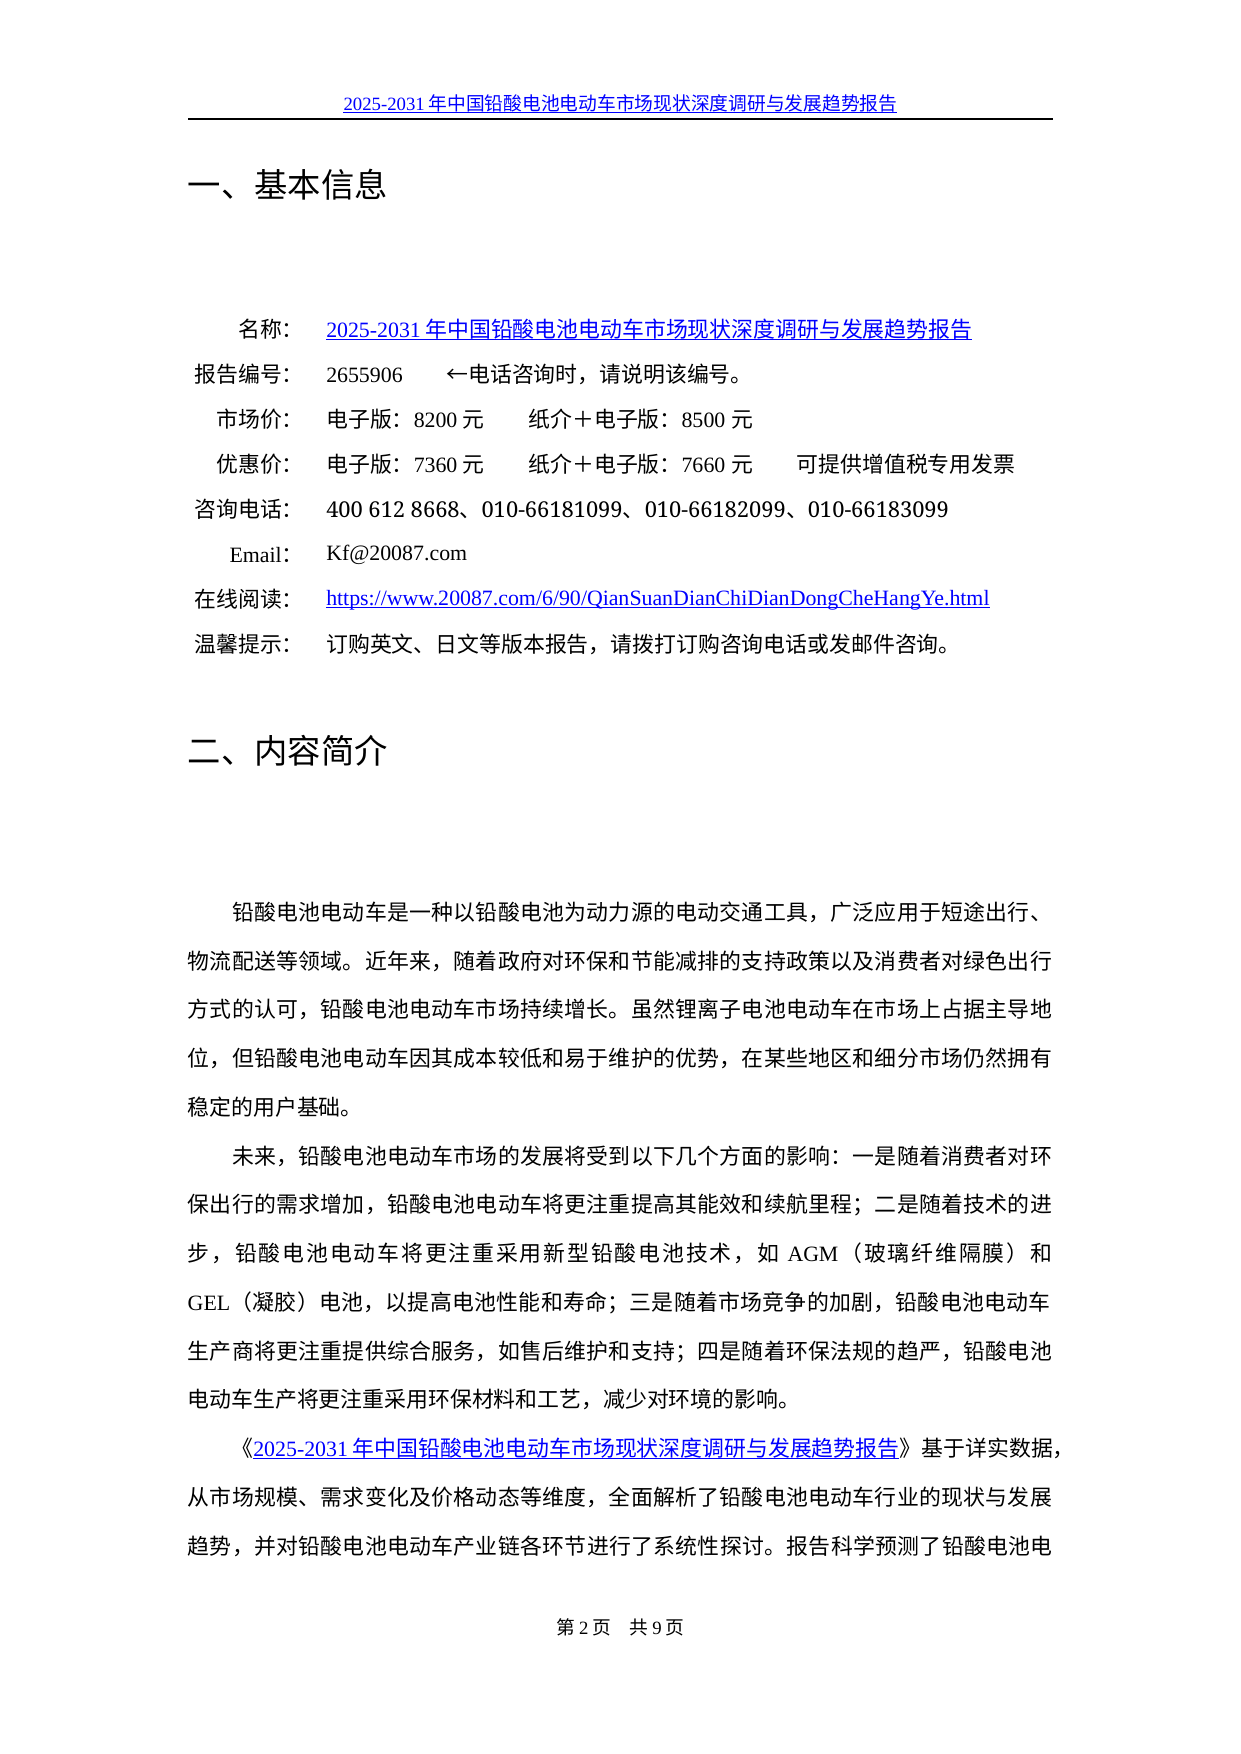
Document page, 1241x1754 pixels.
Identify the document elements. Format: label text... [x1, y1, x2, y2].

table_cell 2655906 ←电话咨询时，请说明该编号。 [315, 357, 1073, 402]
table_cell 400 612 8668、010-66181099、010-66182099、010-66183099 [315, 492, 1073, 537]
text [187, 894, 1053, 1561]
table_cell 温馨提示： [167, 627, 315, 672]
table_cell 市场价： [167, 402, 315, 447]
title 一、基本信息 [187, 150, 1053, 215]
table_cell 电子版：7360 元 纸介＋电子版：7660 元 可提供增值税专用发票 [315, 447, 1073, 492]
title 二、内容简介 [187, 717, 1053, 782]
table_cell 订购英文、日文等版本报告，请拨打订购咨询电话或发邮件咨询。 [315, 627, 1073, 672]
table_cell Kf@20087.com [315, 537, 1073, 582]
table_cell 报告编号： [167, 357, 315, 402]
table_header 2025-2031年中国铅酸电池电动车市场现状深度调研与发展趋势报告 [315, 312, 1073, 357]
table_cell 优惠价： [167, 447, 315, 492]
table_cell 咨询电话： [167, 492, 315, 537]
table_cell 在线阅读： [167, 582, 315, 627]
table_cell [315, 582, 1073, 627]
table_header 名称： [167, 312, 315, 357]
table_cell Email： [167, 537, 315, 582]
table_cell 电子版：8200 元 纸介＋电子版：8500 元 [315, 402, 1073, 447]
